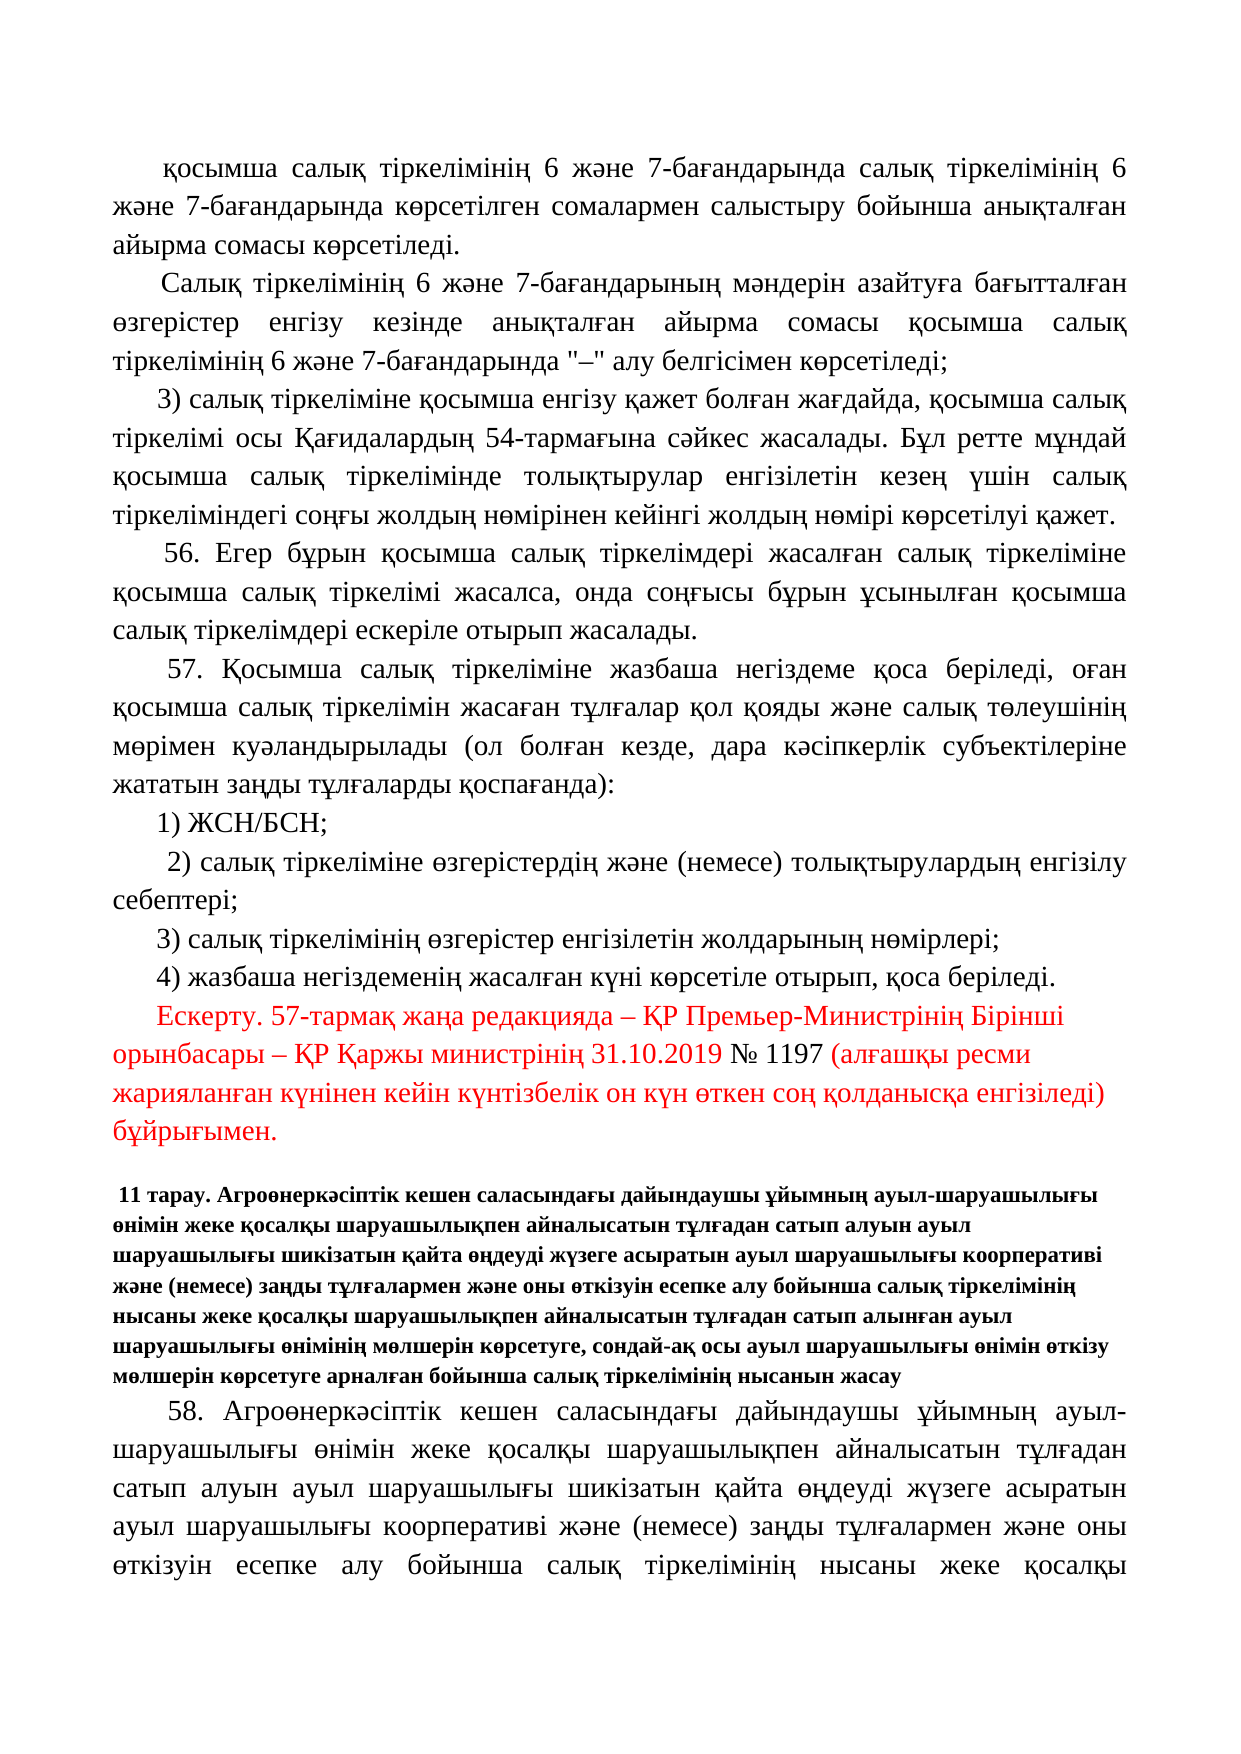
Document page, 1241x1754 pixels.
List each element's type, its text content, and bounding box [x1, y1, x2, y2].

text 56. Егер бұрын қосымша салық тіркелімдері жасалған салық тіркеліміне қосымша салық тіркелімі жасалса, онда соңғысы бұрын ұсынылған қосымша салық тіркелімдері ескеріле отырып жасалады. [112, 535, 1128, 646]
text 3) салық тіркеліміне қосымша енгізу қажет болған жағдайда, қосымша салық тіркелімі осы Қағидалардың 54-тармағына сәйкес жасалады. Бұл ретте мұндай қосымша салық тіркелімінде толықтырулар енгізілетін кезең үшін салық тіркеліміндегі соңғы жолдың нөмірінен кейінгі жолдың нөмірі көрсетілуі қажет. [112, 381, 1128, 530]
text 2) салық тіркеліміне өзгерістердің және (немесе) толықтырулардың енгізілу себептері; [112, 844, 1128, 916]
text Салық тіркелімінің 6 және 7-бағандарының мәндерін азайтуға бағытталған өзгерістер енгізу кезінде анықталған айырма сомасы қосымша салық тіркелімінің 6 және 7-бағандарында "–" алу белгісімен көрсетіледі; [112, 266, 1128, 376]
text 11 тарау. Агроөнеркәсіптік кешен саласындағы дайындаушы ұйымның ауыл-шаруашылығы өнімін жеке қосалқы шаруашылықпен айналысатын тұлғадан сатып алуын ауыл шаруашылығы шикізатын қайта өңдеуді жүзеге асыратын ауыл шаруашылығы коорперативі және (немесе) заңды тұлғалармен және оны өткізуін есепке алу бойынша салық тіркелімінің нысаны жеке қосалқы шаруашылықпен айналысатын тұлғадан сатып алынған ауыл шаруашылығы өнімінің мөлшерін көрсетуге, сондай-ақ осы ауыл шаруашылығы өнімін өткізу мөлшерін көрсетуге арналған бойынша салық тіркелімінің нысанын жасау [112, 1181, 1128, 1389]
text қосымша салық тіркелімінің 6 және 7-бағандарында салық тіркелімінің 6 және 7-бағандарында көрсетілген сомалармен салыстыру бойынша анықталған айырма сомасы көрсетіледі. [112, 150, 1128, 261]
text 1) ЖСН/БСН; [112, 805, 1128, 839]
text Ескерту. 57-тармақ жаңа редакцияда – ҚР Премьер-Министрінің Бірінші орынбасары – ҚР Қаржы министрінің 31.10.2019 № 1197 (алғашқы ресми жарияланған күнінен кейін күнтізбелік он күн өткен соң қолданысқа енгізіледі) бұйрығымен. [112, 998, 1128, 1177]
text 57. Қосымша салық тіркеліміне жазбаша негіздеме қоса беріледі, оған қосымша салық тіркелімін жасаған тұлғалар қол қояды және салық төлеушінің мөрімен куәландырылады (ол болған кезде, дара кәсіпкерлік субъектілеріне жататын заңды тұлғаларды қоспағанда): [112, 651, 1128, 800]
text 3) салық тіркелімінің өзгерістер енгізілетін жолдарының нөмірлері; [112, 921, 1128, 954]
text 4) жазбаша негіздеменің жасалған күні көрсетіле отырып, қоса беріледі. [112, 959, 1128, 993]
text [112, 1393, 1128, 1580]
